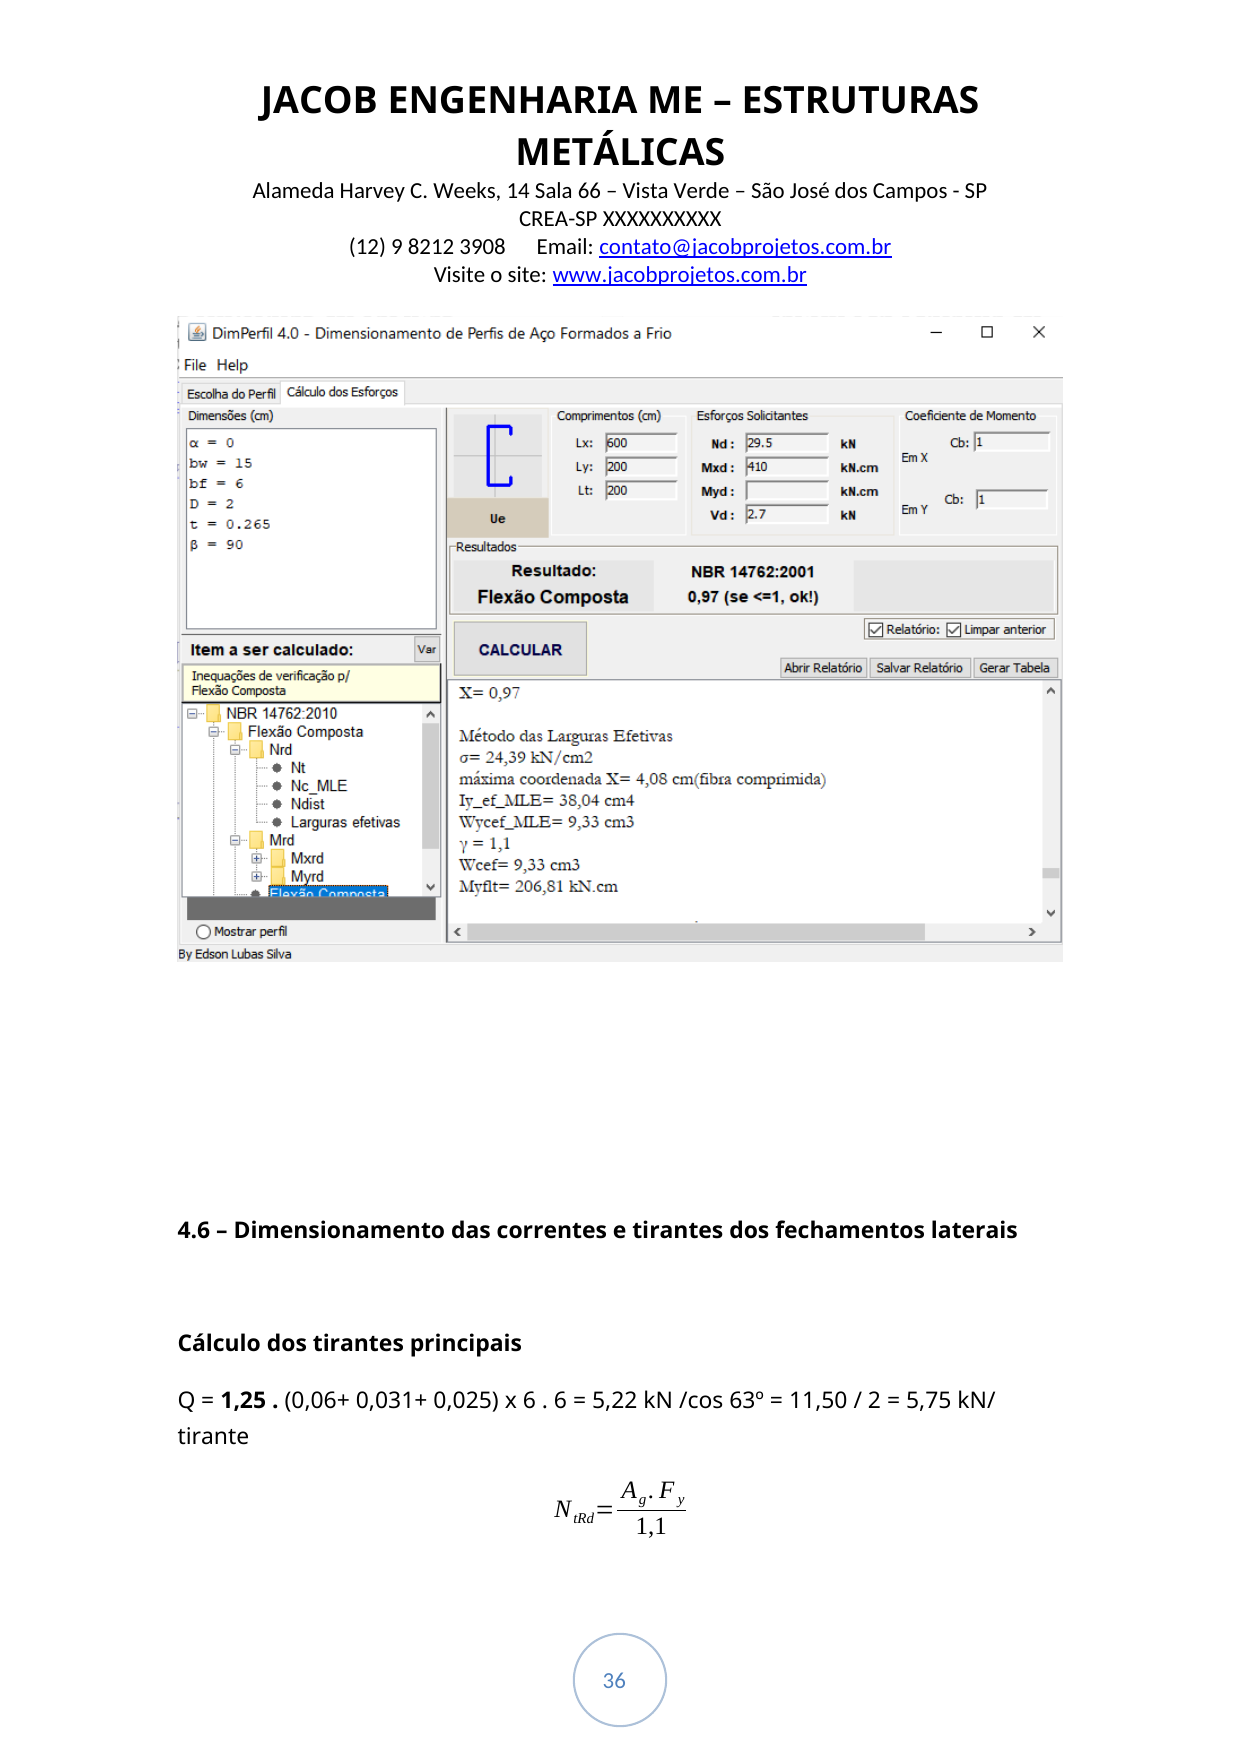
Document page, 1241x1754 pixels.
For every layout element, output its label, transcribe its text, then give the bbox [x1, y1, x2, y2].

text Q = 1,25 . (0,06+ 0,031+ 0,025) x 6 . 6 = 5,22 kN /cos 63º = 11,50 / 2 = 5,75 kN/ tirante [177, 1384, 1063, 1451]
text 4.6 – Dimensionamento das correntes e tirantes dos fechamentos laterais [177, 1214, 1063, 1245]
picture [177, 316, 1063, 962]
text Cálculo dos tirantes principais [177, 1327, 1063, 1358]
